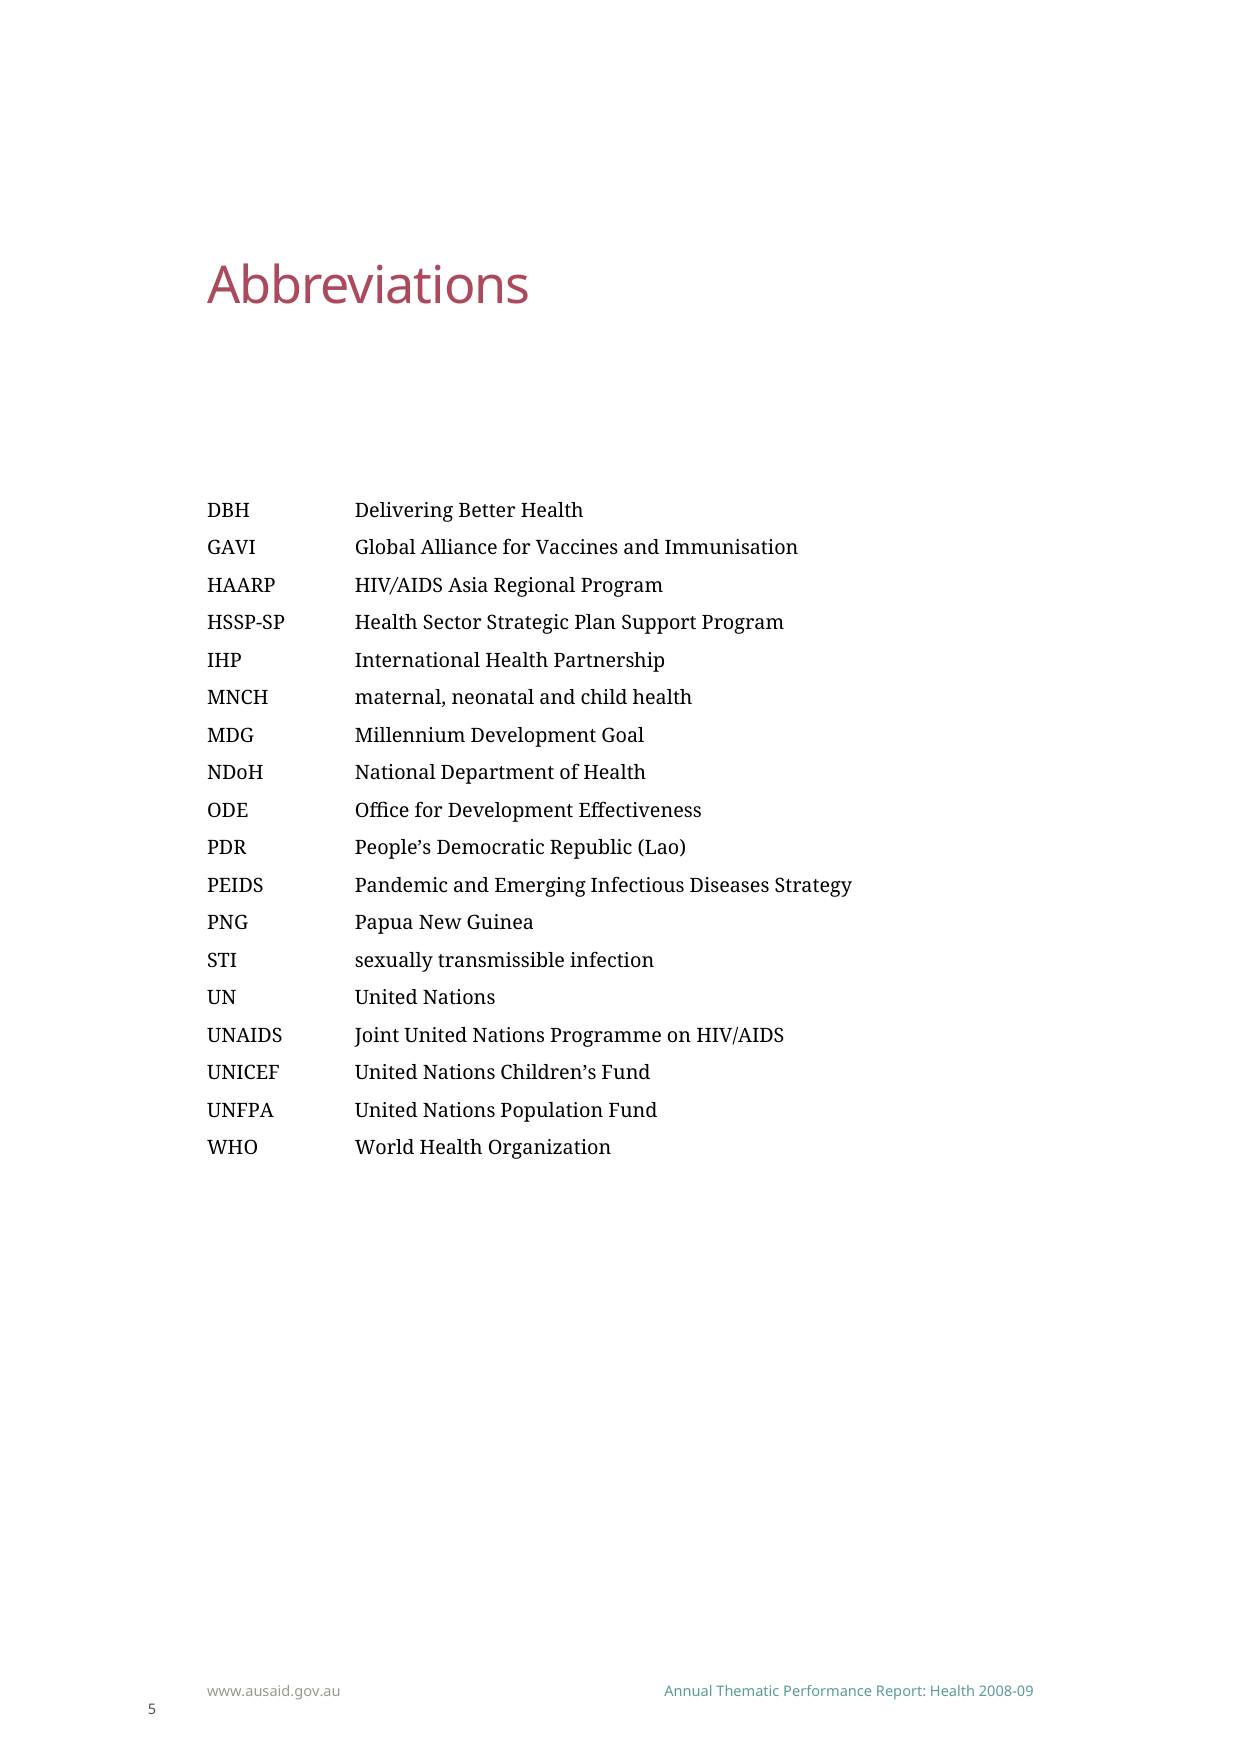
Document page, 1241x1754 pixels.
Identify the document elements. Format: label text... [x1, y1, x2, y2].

text PNG Papua New Guinea [207, 906, 1033, 936]
subtitle Abbreviations [207, 248, 1033, 319]
text UN United Nations [207, 981, 1033, 1011]
text HAARP HIV/AIDS Asia Regional Program [207, 569, 1033, 598]
text WHO World Health Organization [207, 1131, 1033, 1161]
text UNICEF United Nations Children’s Fund [207, 1056, 1033, 1086]
text NDoH National Department of Health [207, 756, 1033, 786]
text UNAIDS Joint United Nations Programme on HIV/AIDS [207, 1019, 1033, 1048]
text MNCH maternal, neonatal and child health [207, 681, 1033, 711]
text IHP International Health Partnership [207, 644, 1033, 673]
text GAVI Global Alliance for Vaccines and Immunisation [207, 531, 1033, 561]
text PDR People’s Democratic Republic (Lao) [207, 831, 1033, 861]
text HSSP-SP Health Sector Strategic Plan Support Program [207, 606, 1033, 636]
text UNFPA United Nations Population Fund [207, 1094, 1033, 1123]
text STI sexually transmissible infection [207, 944, 1033, 973]
text MDG Millennium Development Goal [207, 719, 1033, 748]
text PEIDS Pandemic and Emerging Infectious Diseases Strategy [207, 869, 1033, 898]
text DBH Delivering Better Health [207, 494, 1033, 523]
text ODE Office for Development Effectiveness [207, 794, 1033, 823]
